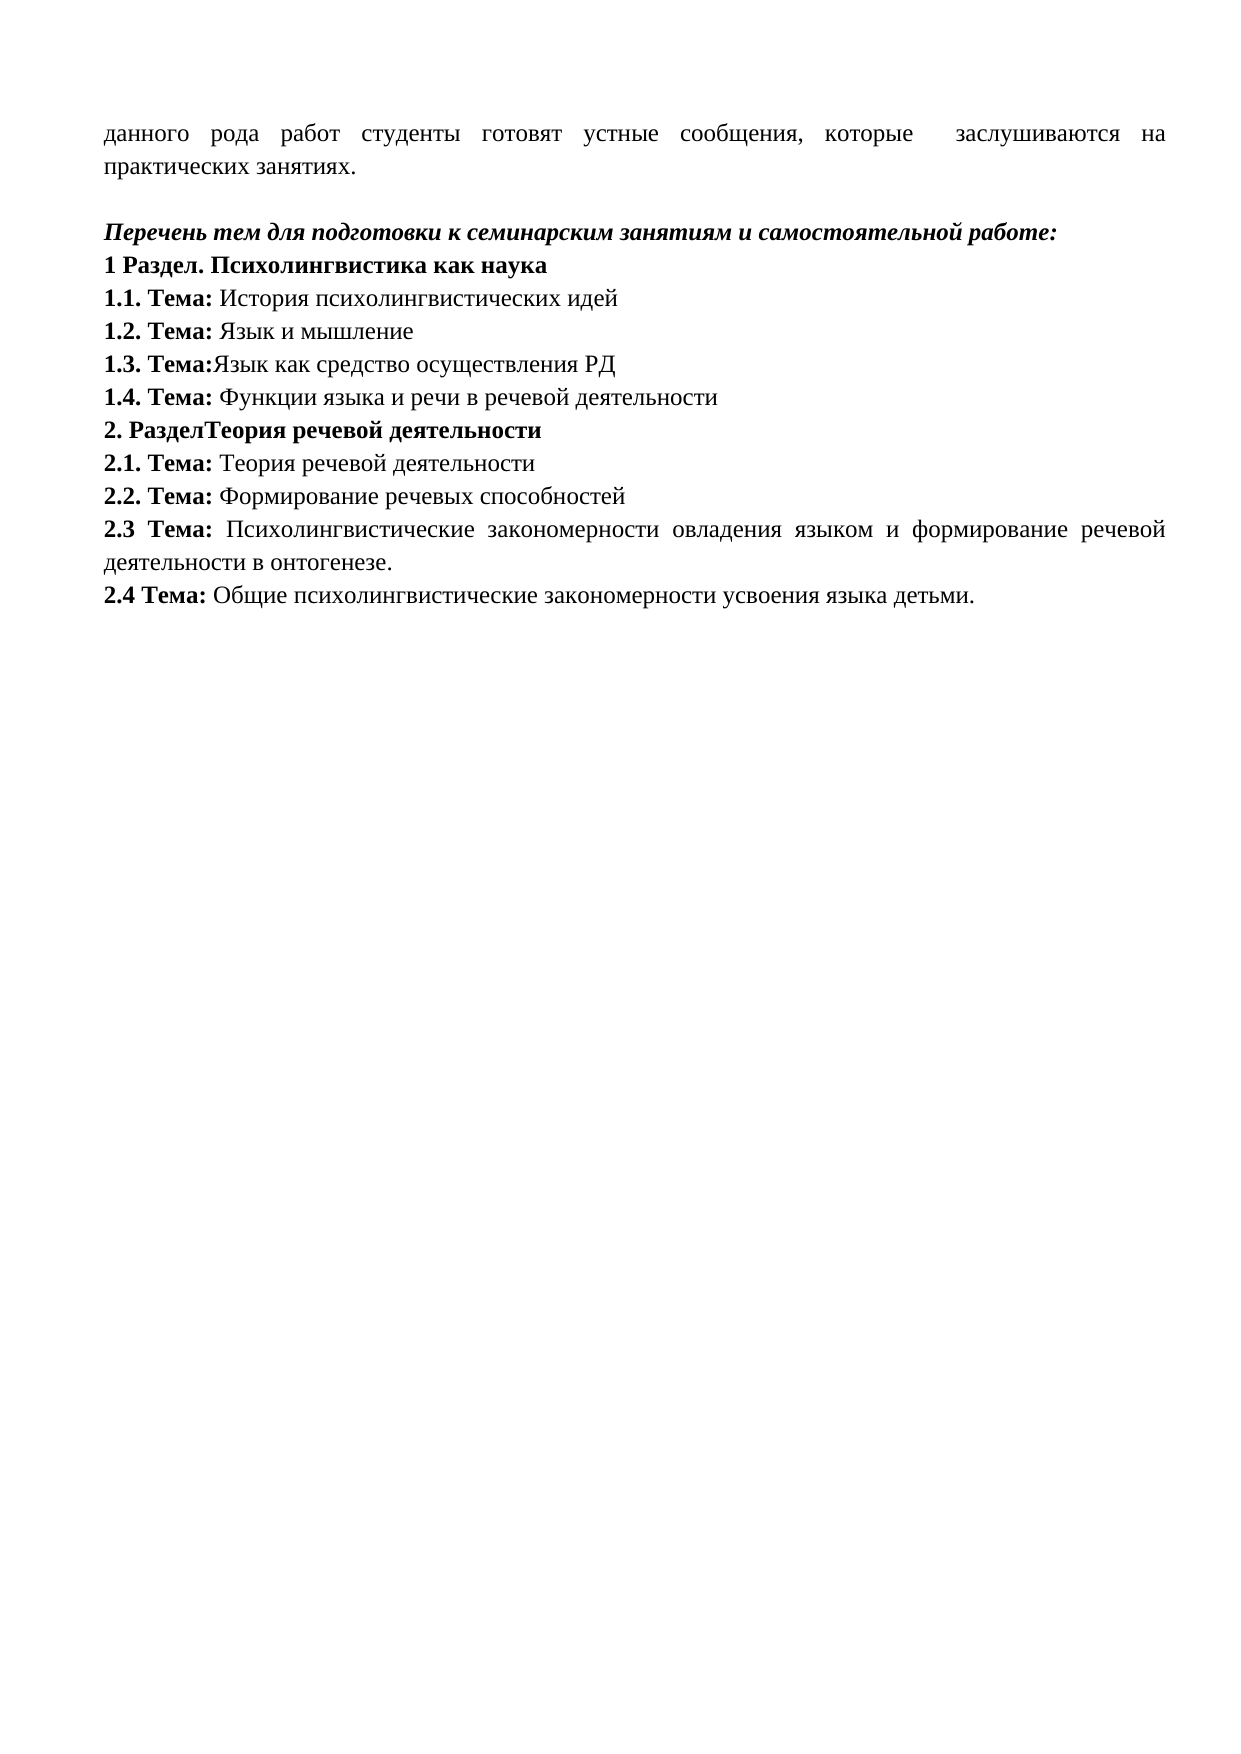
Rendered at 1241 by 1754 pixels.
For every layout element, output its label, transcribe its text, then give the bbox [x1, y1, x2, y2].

text 1.2. Тема: Язык и мышление [103, 316, 1167, 345]
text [103, 118, 1167, 180]
text 2.4 Тема: Общие психолингвистические закономерности усвоения языка детьми. [103, 580, 1167, 609]
text 1.4. Тема: Функции языка и речи в речевой деятельности [103, 382, 1167, 411]
text 2.1. Тема: Теория речевой деятельности [103, 448, 1167, 477]
text 2. РазделТеория речевой деятельности [103, 415, 1167, 444]
text 2.3 Тема: Психолингвистические закономерности овладения языком и формирование речевой деятельности в онтогенезе. [103, 514, 1167, 576]
text 1 Раздел. Психолингвистика как наука [103, 250, 1167, 279]
text 1.1. Тема: История психолингвистических идей [103, 283, 1167, 312]
text 2.2. Тема: Формирование речевых способностей [103, 481, 1167, 510]
text Перечень тем для подготовки к семинарским занятиям и самостоятельной работе: [103, 217, 1167, 246]
text 1.3. Тема:Язык как средство осуществления РД [103, 349, 1167, 378]
